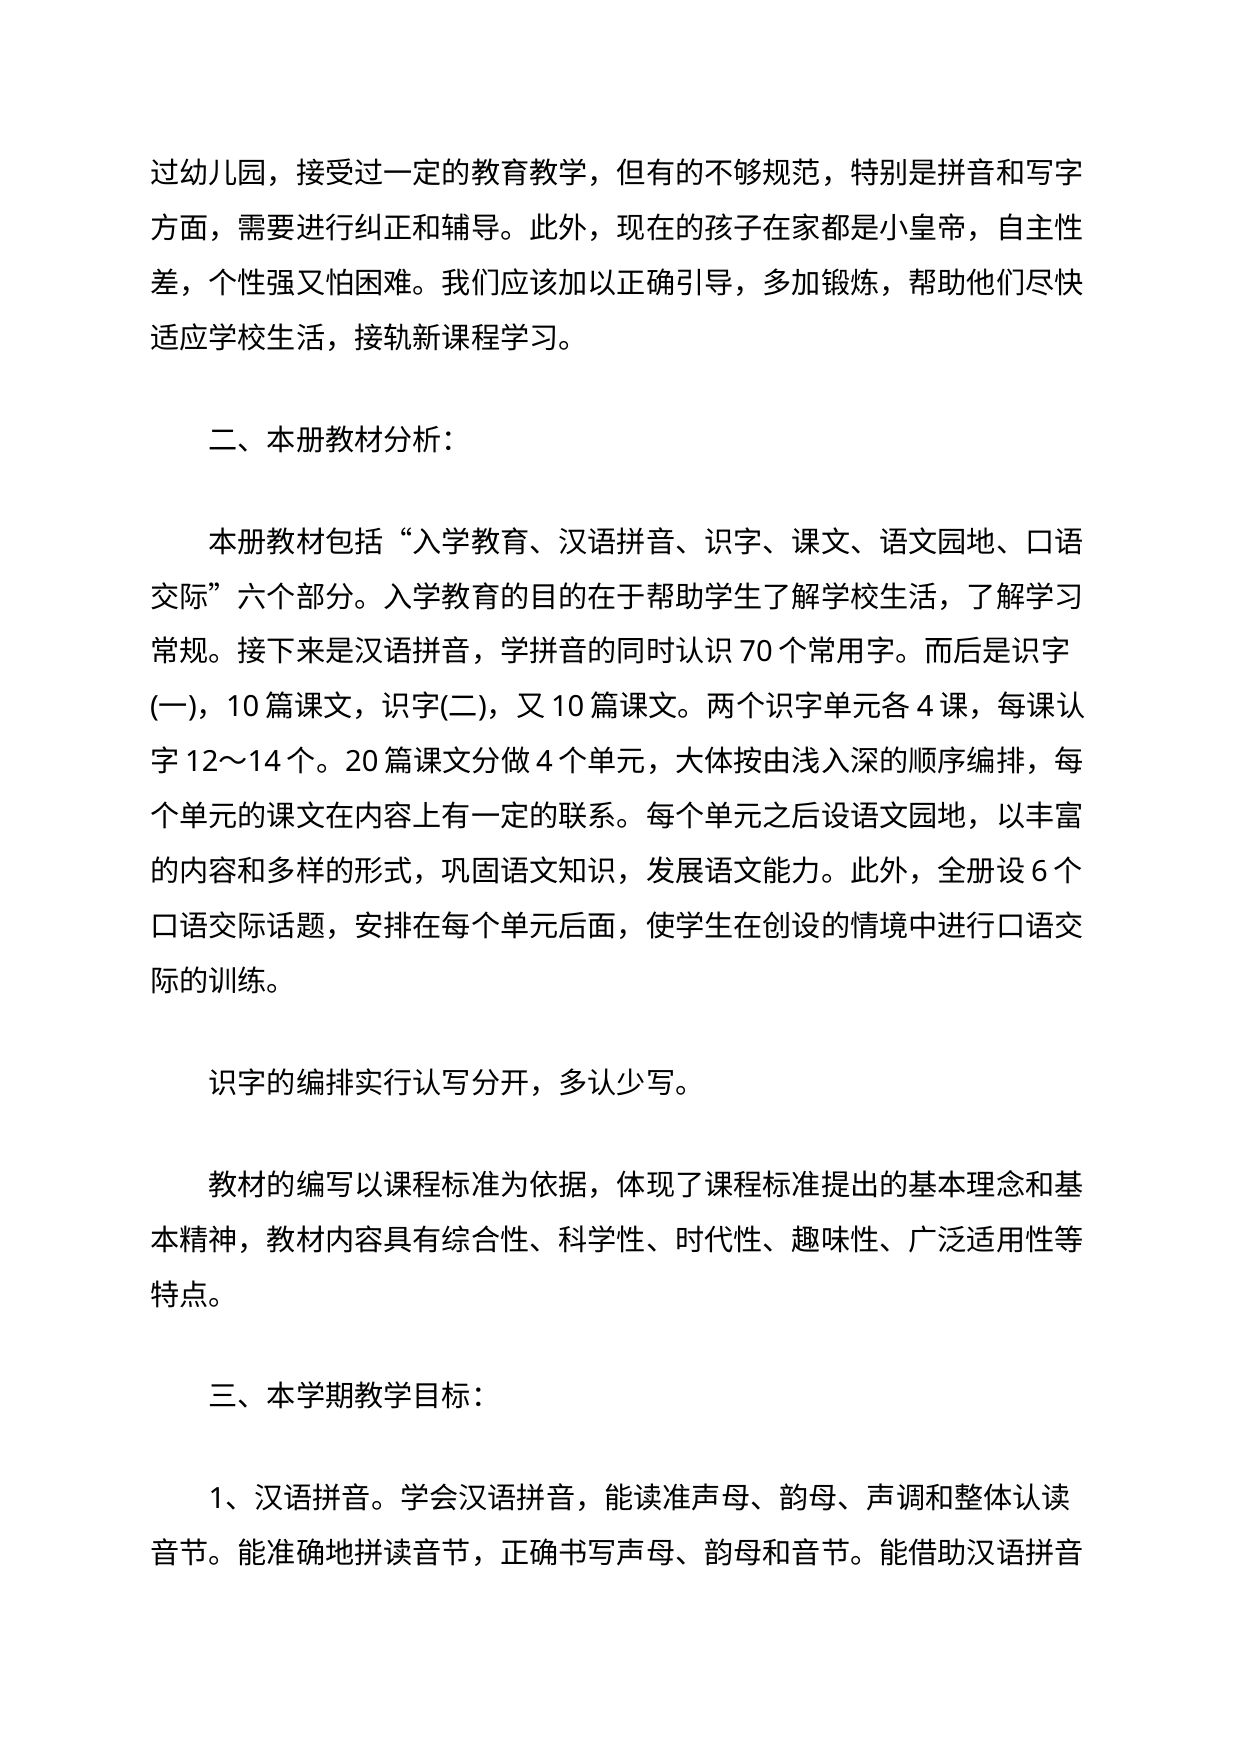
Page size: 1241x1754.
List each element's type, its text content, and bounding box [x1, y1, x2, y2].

text 识字的编排实行认写分开，多认少写。 [150, 1059, 1090, 1102]
text 本册教材包括“入学教育、汉语拼音、识字、课文、语文园地、口语交际”六个部分。入学教育的目的在于帮助学生了解学校生活，了解学习常规。接下来是汉语拼音，学拼音的同时认识70个常用字。而后是识字(一)，10篇课文，识字(二)，又10篇课文。两个识字单元各4课，每课认字12～14个。20篇课文分做4个单元，大体按由浅入深的顺序编排，每个单元的课文在内容上有一定的联系。每个单元之后设语文园地，以丰富的内容和多样的形式，巩固语文知识，发展语文能力。此外，全册设6个口语交际话题，安排在每个单元后面，使学生在创设的情境中进行口语交际的训练。 [150, 518, 1090, 1000]
text 三、本学期教学目标： [150, 1373, 1090, 1415]
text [150, 1475, 1090, 1572]
text 二、本册教材分析： [150, 416, 1090, 459]
text 教材的编写以课程标准为依据，体现了课程标准提出的基本理念和基本精神，教材内容具有综合性、科学性、时代性、趣味性、广泛适用性等特点。 [150, 1161, 1090, 1313]
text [150, 150, 1090, 357]
